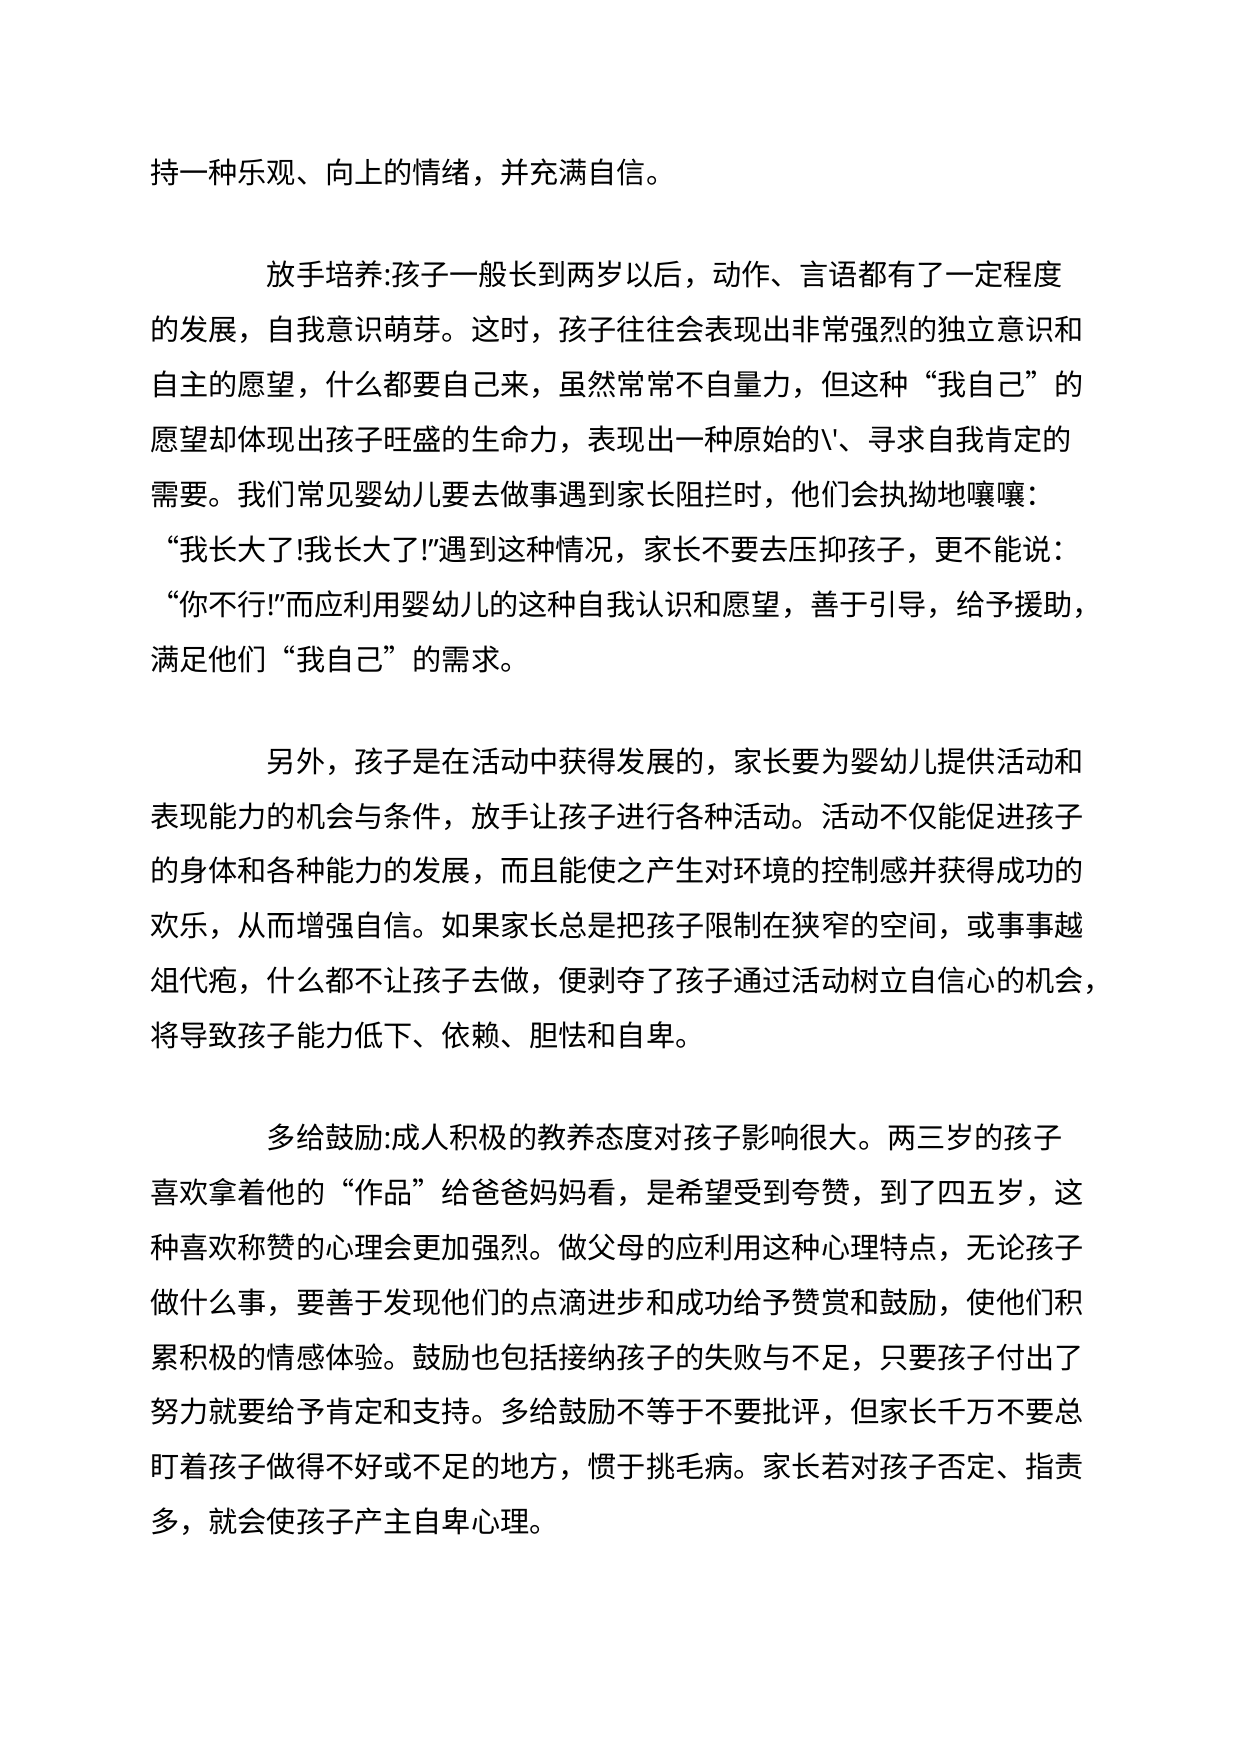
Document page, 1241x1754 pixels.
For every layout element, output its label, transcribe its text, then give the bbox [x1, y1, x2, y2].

text 放手培养:孩子一般长到两岁以后，动作、言语都有了一定程度的发展，自我意识萌芽。这时，孩子往往会表现出非常强烈的独立意识和自主的愿望，什么都要自己来，虽然常常不自量力，但这种“我自己”的愿望却体现出孩子旺盛的生命力，表现出一种原始的\'、寻求自我肯定的需要。我们常见婴幼儿要去做事遇到家长阻拦时，他们会执拗地嚷嚷：“我长大了!我长大了!”遇到这种情况，家长不要去压抑孩子，更不能说：“你不行!”而应利用婴幼儿的这种自我认识和愿望，善于引导，给予援助，满足他们“我自己”的需求。 [150, 252, 1090, 679]
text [150, 150, 1090, 192]
text 多给鼓励:成人积极的教养态度对孩子影响很大。两三岁的孩子喜欢拿着他的“作品”给爸爸妈妈看，是希望受到夸赞，到了四五岁，这种喜欢称赞的心理会更加强烈。做父母的应利用这种心理特点，无论孩子做什么事，要善于发现他们的点滴进步和成功给予赞赏和鼓励，使他们积累积极的情感体验。鼓励也包括接纳孩子的失败与不足，只要孩子付出了努力就要给予肯定和支持。多给鼓励不等于不要批评，但家长千万不要总盯着孩子做得不好或不足的地方，惯于挑毛病。家长若对孩子否定、指责多，就会使孩子产主自卑心理。 [150, 1114, 1090, 1541]
text 另外，孩子是在活动中获得发展的，家长要为婴幼儿提供活动和表现能力的机会与条件，放手让孩子进行各种活动。活动不仅能促进孩子的身体和各种能力的发展，而且能使之产生对环境的控制感并获得成功的欢乐，从而增强自信。如果家长总是把孩子限制在狭窄的空间，或事事越俎代疱，什么都不让孩子去做，便剥夺了孩子通过活动树立自信心的机会，将导致孩子能力低下、依赖、胆怯和自卑。 [150, 738, 1090, 1055]
